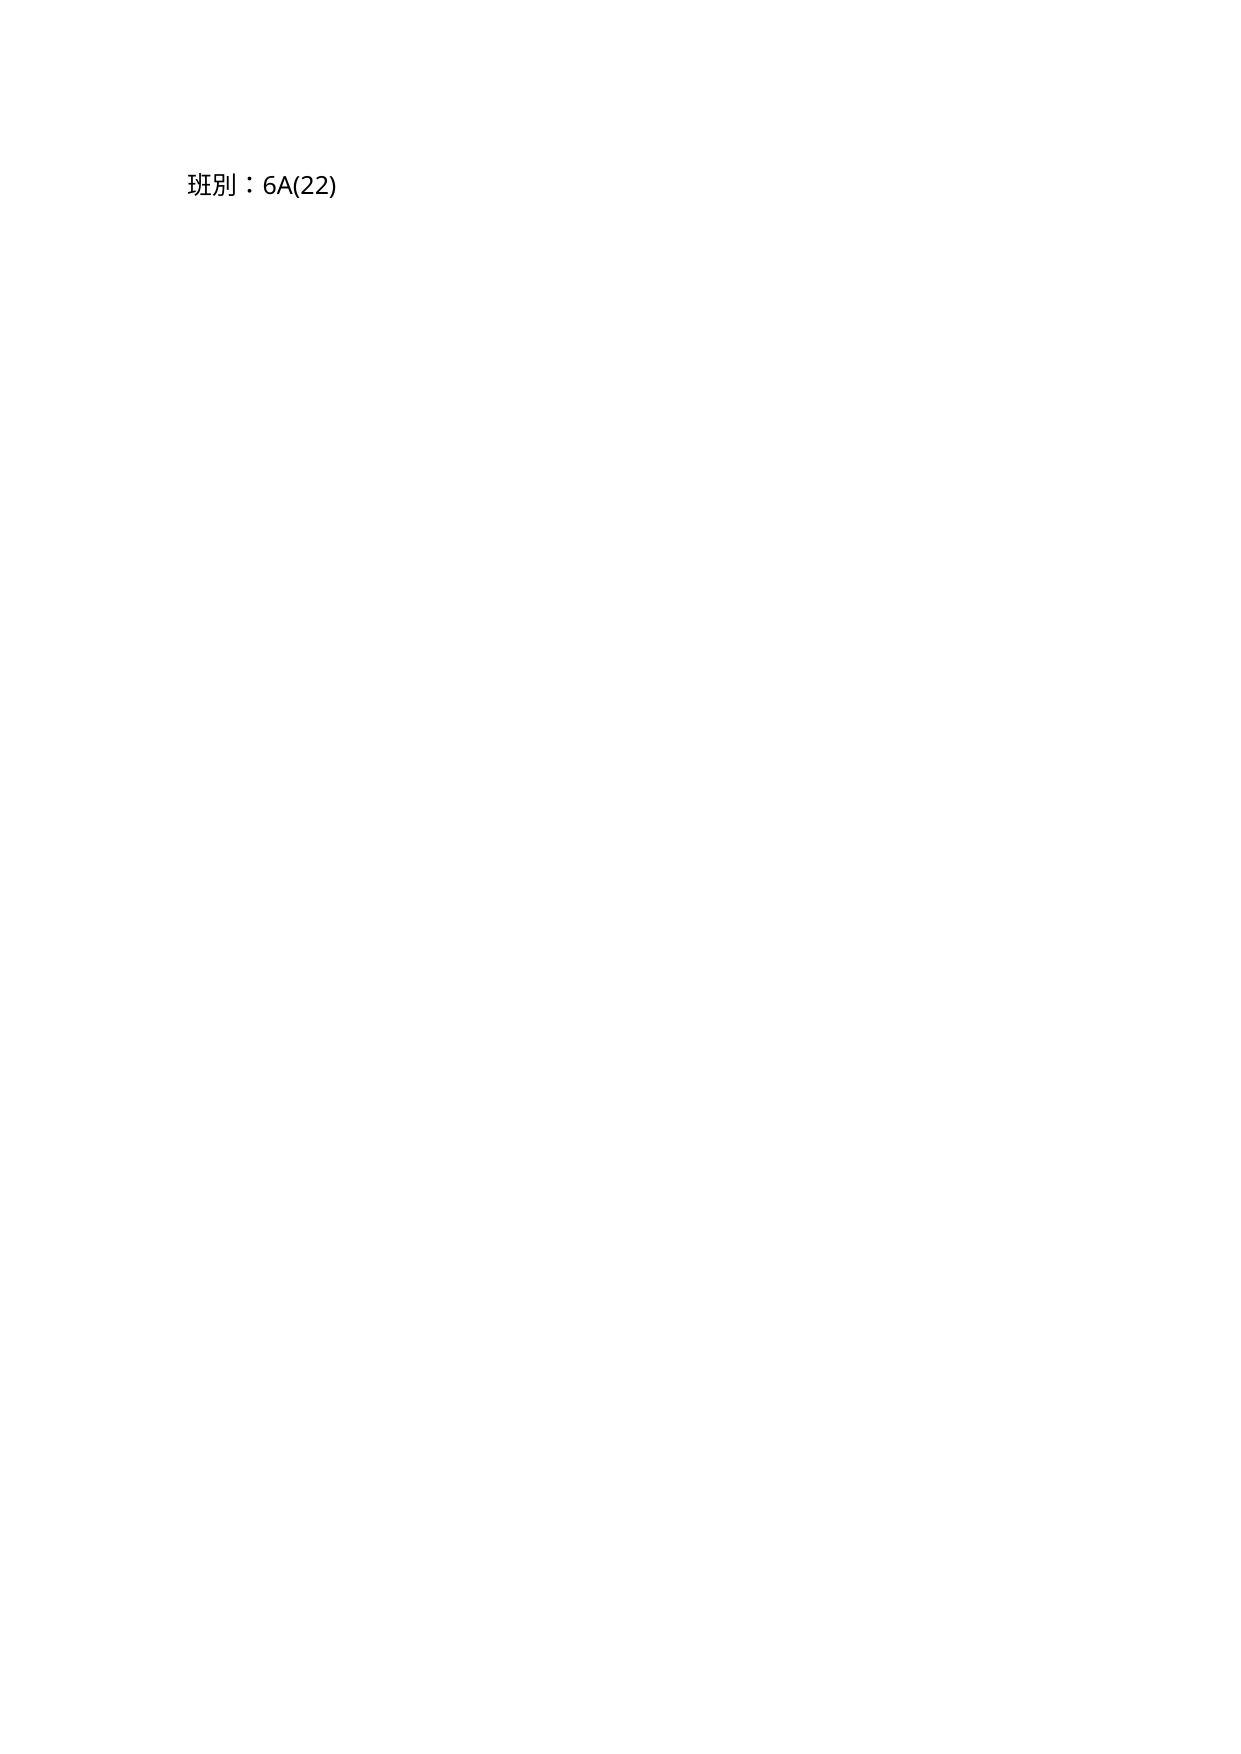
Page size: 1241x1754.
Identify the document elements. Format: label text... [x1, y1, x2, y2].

text 班別：6A(22) [187, 164, 1053, 202]
